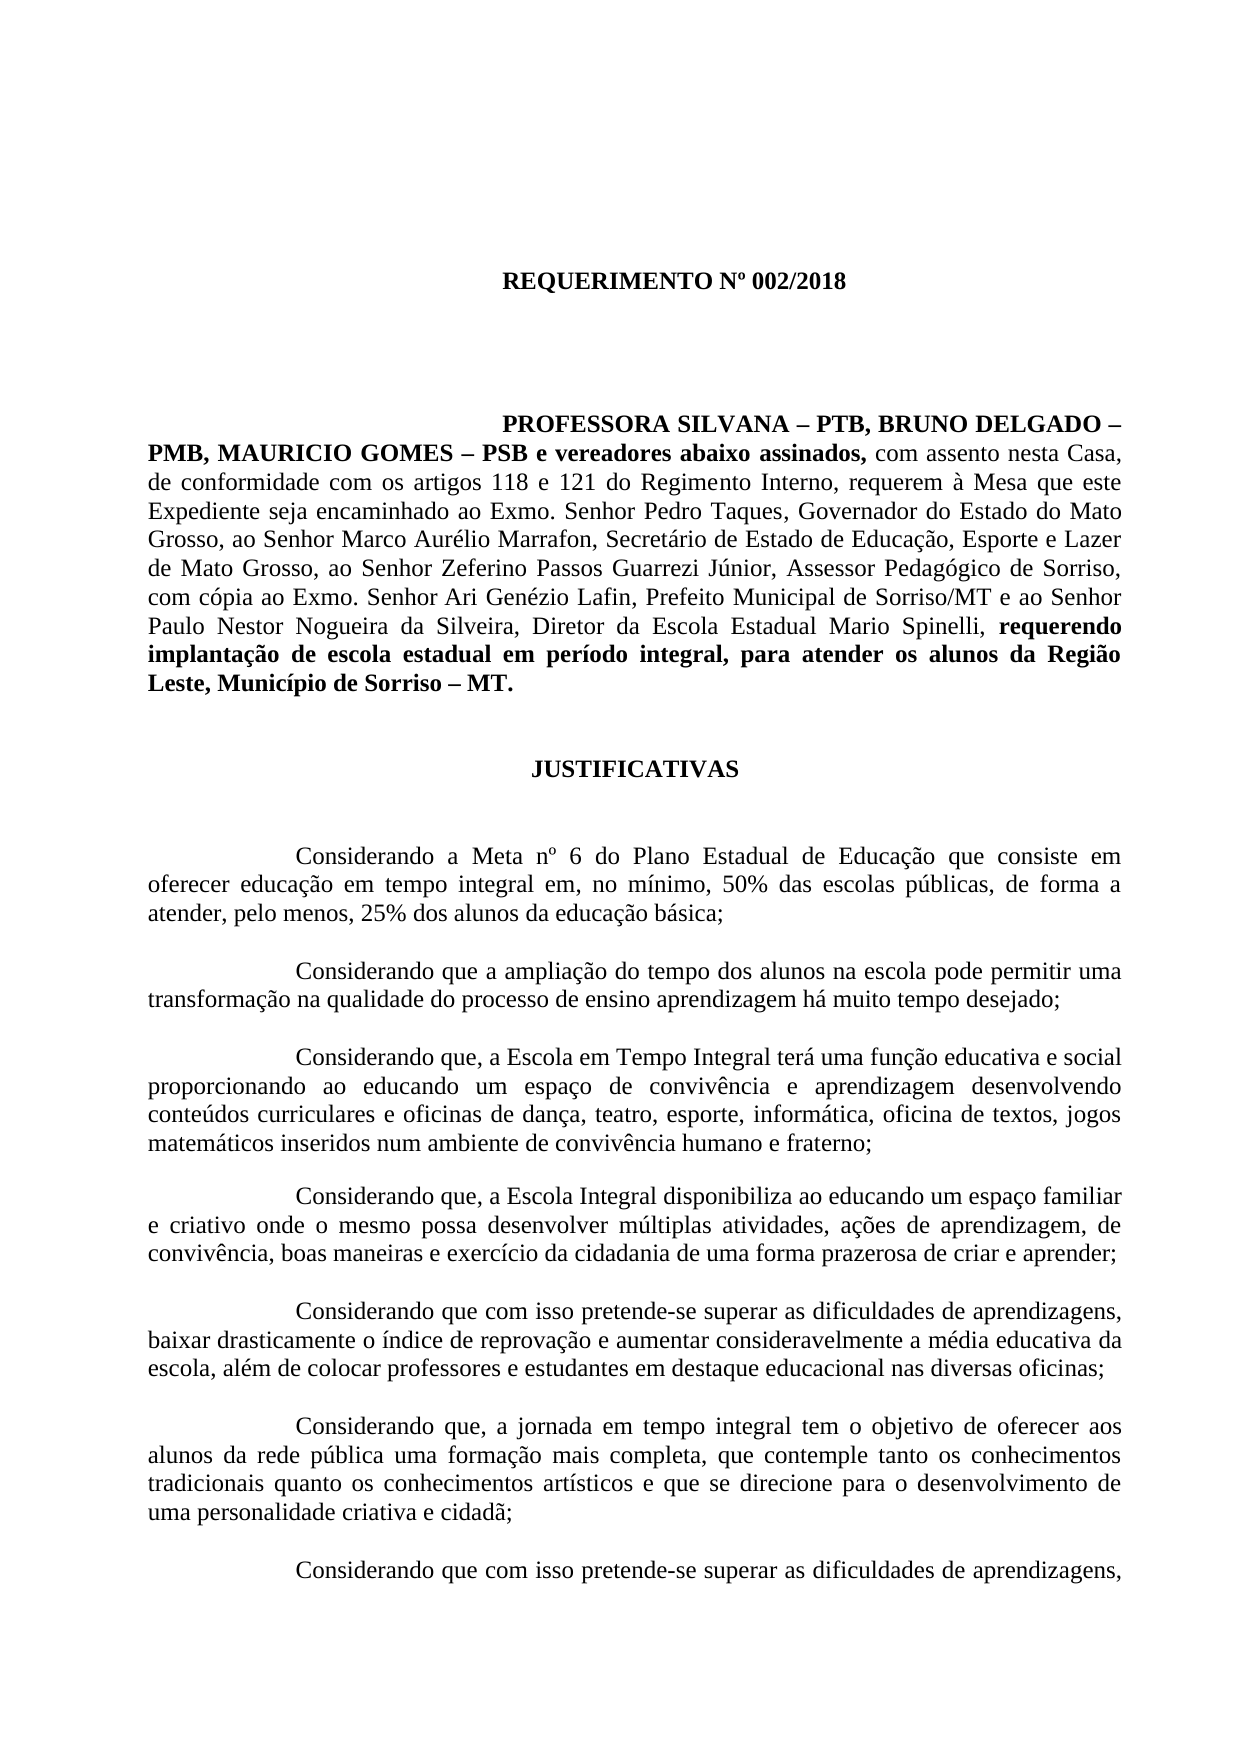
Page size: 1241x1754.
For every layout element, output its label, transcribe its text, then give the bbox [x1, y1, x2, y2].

text Considerando que, a jornada em tempo integral tem o objetivo de oferecer aos alunos da rede pública uma formação mais completa, que contemple tanto os conhecimentos tradicionais quanto os conhecimentos artísticos e que se direcione para o desenvolvimento de uma personalidade criativa e cidadã; [148, 1411, 1123, 1526]
text Considerando que com isso pretende-se superar as dificuldades de aprendizagens, baixar drasticamente o índice de reprovação e aumentar consideravelmente a média educativa da escola, além de colocar professores e estudantes em destaque educacional nas diversas oficinas; [148, 1296, 1123, 1382]
text PROFESSORA SILVANA – PTB, BRUNO DELGADO – PMB, MAURICIO GOMES – PSB e vereadores abaixo assinados, com assento nesta Casa, de conformidade com os artigos 118 e 121 do Regimento Interno, requerem à Mesa que este Expediente seja encaminhado ao Exmo. Senhor Pedro Taques, Governador do Estado do Mato Grosso, ao Senhor Marco Aurélio Marrafon, Secretário de Estado de Educação, Esporte e Lazer de Mato Grosso, ao Senhor Zeferino Passos Guarrezi Júnior, Assessor Pedagógico de Sorriso, com cópia ao Exmo. Senhor Ari Genézio Lafin, Prefeito Municipal de Sorriso/MT e ao Senhor Paulo Nestor Nogueira da Silveira, Diretor da Escola Estadual Mario Spinelli, requerendo implantação de escola estadual em período integral, para atender os alunos da Região Leste, Município de Sorriso – MT. [148, 409, 1122, 697]
text Considerando que, a Escola Integral disponibiliza ao educando um espaço familiar e criativo onde o mesmo possa desenvolver múltiplas atividades, ações de aprendizagem, de convivência, boas maneiras e exercício da cidadania de uma forma prazerosa de criar e aprender; [148, 1181, 1123, 1267]
subtitle REQUERIMENTO Nº 002/2018 [502, 266, 1122, 294]
text Considerando que, a Escola em Tempo Integral terá uma função educativa e social proporcionando ao educando um espaço de convivência e aprendizagem desenvolvendo conteúdos curriculares e oficinas de dança, teatro, esporte, informática, oficina de textos, jogos matemáticos inseridos num ambiente de convivência humano e fraterno; [148, 1042, 1123, 1157]
subtitle JUSTIFICATIVAS [148, 754, 1122, 783]
text Considerando que a ampliação do tempo dos alunos na escola pode permitir uma transformação na qualidade do processo de ensino aprendizagem há muito tempo desejado; [148, 956, 1123, 1013]
text Considerando a Meta nº 6 do Plano Estadual de Educação que consiste em oferecer educação em tempo integral em, no mínimo, 50% das escolas públicas, de forma a atender, pelo menos, 25% dos alunos da educação básica; [148, 841, 1123, 927]
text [148, 1555, 1123, 1583]
